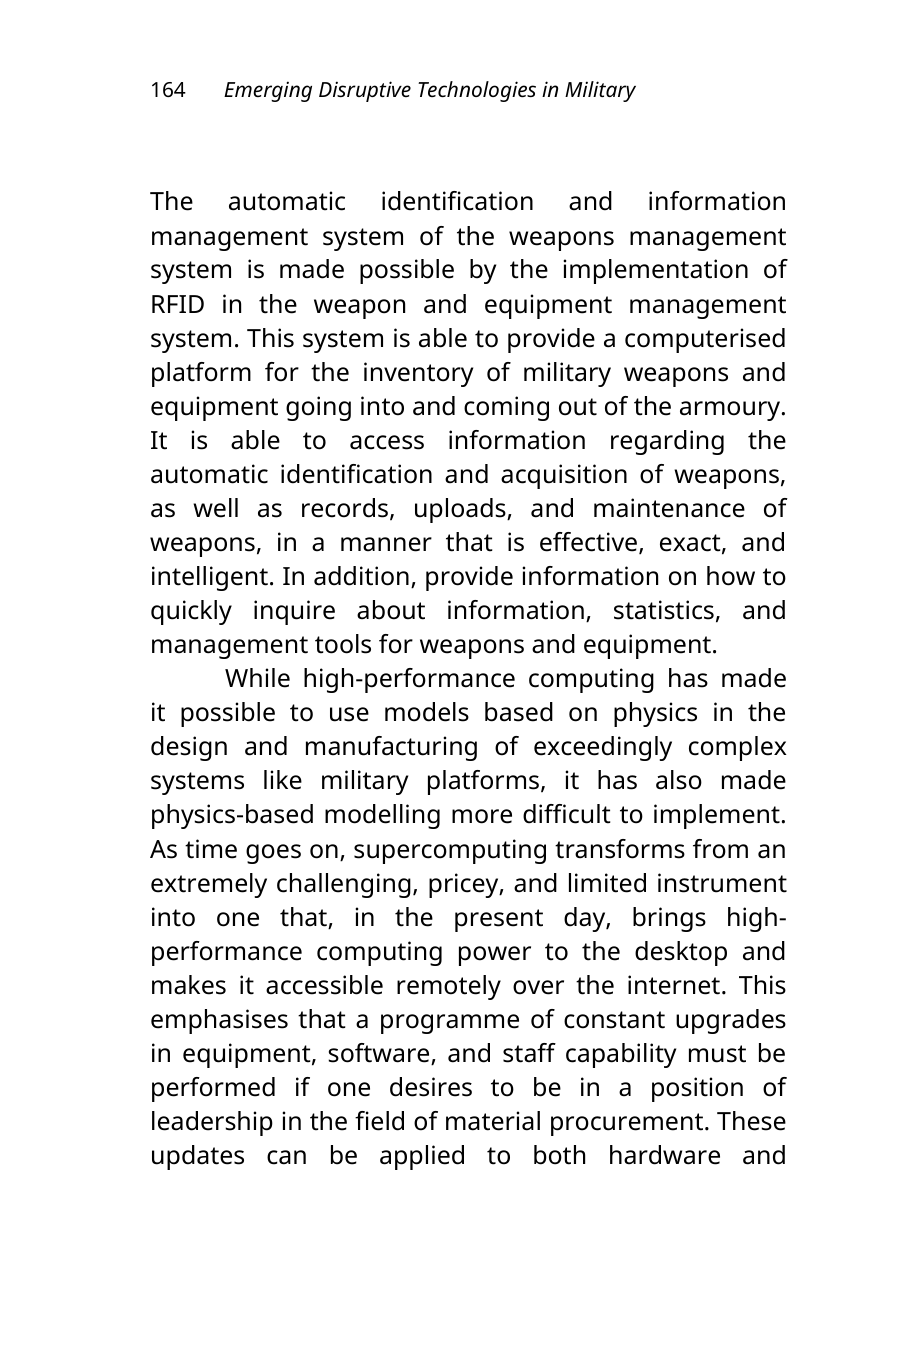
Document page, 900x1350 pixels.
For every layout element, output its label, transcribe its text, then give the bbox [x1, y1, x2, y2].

text The automatic identification and information management system of the weapons management system is made possible by the implementation of RFID in the weapon and equipment management system. This system is able to provide a computerised platform for the inventory of military weapons and equipment going into and coming out of the armoury. It is able to access information regarding the automatic identification and acquisition of weapons, as well as records, uploads, and maintenance of weapons, in a manner that is effective, exact, and intelligent. In addition, provide information on how to quickly inquire about information, statistics, and management tools for weapons and equipment. [150, 184, 787, 661]
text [150, 661, 787, 1172]
